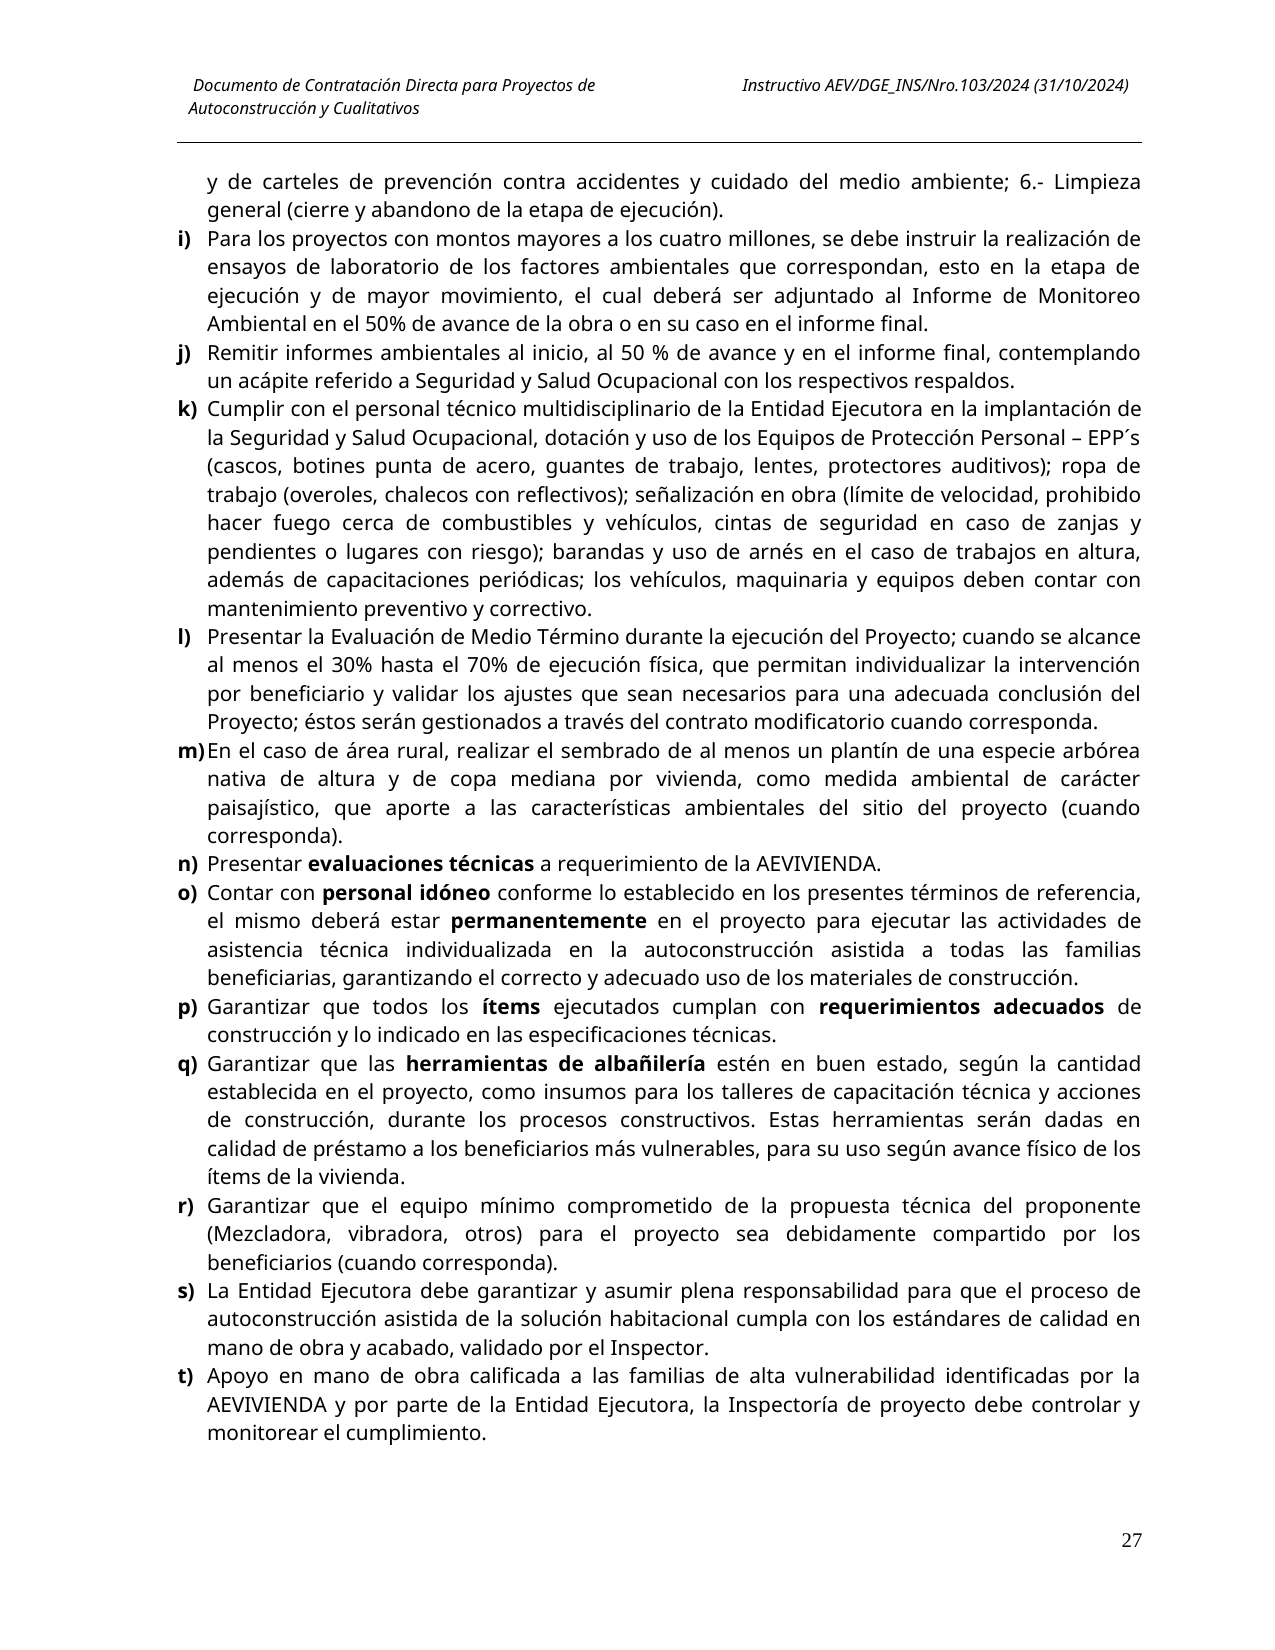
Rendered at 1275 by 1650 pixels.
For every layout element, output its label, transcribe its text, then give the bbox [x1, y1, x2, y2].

list Presentar evaluaciones técnicas a requerimiento de la AEVIVIENDA. [177, 849, 1142, 878]
list Cumplir con el personal técnico multidisciplinario de la Entidad Ejecutora en la implantación de la Seguridad y Salud Ocupacional, dotación y uso de los Equipos de Protección Personal – EPP´s (cascos, botines punta de acero, guantes de trabajo, lentes, protectores auditivos); ropa de trabajo (overoles, chalecos con reflectivos); señalización en obra (límite de velocidad, prohibido hacer fuego cerca de combustibles y vehículos, cintas de seguridad en caso de zanjas y pendientes o lugares con riesgo); barandas y uso de arnés en el caso de trabajos en altura, además de capacitaciones periódicas; los vehículos, maquinaria y equipos deben contar con mantenimiento preventivo y correctivo. [177, 394, 1142, 622]
list En el caso de área rural, realizar el sembrado de al menos un plantín de una especie arbórea nativa de altura y de copa mediana por vivienda, como medida ambiental de carácter paisajístico, que aporte a las características ambientales del sitio del proyecto (cuando corresponda). [177, 736, 1142, 849]
list Garantizar que todos los ítems ejecutados cumplan con requerimientos adecuados de construcción y lo indicado en las especificaciones técnicas. [177, 992, 1142, 1049]
list Para los proyectos con montos mayores a los cuatro millones, se debe instruir la realización de ensayos de laboratorio de los factores ambientales que correspondan, esto en la etapa de ejecución y de mayor movimiento, el cual deberá ser adjuntado al Informe de Monitoreo Ambiental en el 50% de avance de la obra o en su caso en el informe final. [177, 224, 1142, 338]
list Garantizar que el equipo mínimo comprometido de la propuesta técnica del proponente (Mezcladora, vibradora, otros) para el proyecto sea debidamente compartido por los beneficiarios (cuando corresponda). [177, 1191, 1142, 1276]
list Garantizar que las herramientas de albañilería estén en buen estado, según la cantidad establecida en el proyecto, como insumos para los talleres de capacitación técnica y acciones de construcción, durante los procesos constructivos. Estas herramientas serán dadas en calidad de préstamo a los beneficiarios más vulnerables, para su uso según avance físico de los ítems de la vivienda. [177, 1049, 1142, 1191]
list Contar con personal idóneo conforme lo establecido en los presentes términos de referencia, el mismo deberá estar permanentemente en el proyecto para ejecutar las actividades de asistencia técnica individualizada en la autoconstrucción asistida a todas las familias beneficiarias, garantizando el correcto y adecuado uso de los materiales de construcción. [177, 878, 1142, 992]
list Apoyo en mano de obra calificada a las familias de alta vulnerabilidad identificadas por la AEVIVIENDA y por parte de la Entidad Ejecutora, la Inspectoría de proyecto debe controlar y monitorear el cumplimiento. [177, 1361, 1142, 1447]
list Presentar la Evaluación de Medio Término durante la ejecución del Proyecto; cuando se alcance al menos el 30% hasta el 70% de ejecución física, que permitan individualizar la intervención por beneficiario y validar los ajustes que sean necesarios para una adecuada conclusión del Proyecto; éstos serán gestionados a través del contrato modificatorio cuando corresponda. [177, 622, 1142, 736]
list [177, 167, 1142, 224]
list La Entidad Ejecutora debe garantizar y asumir plena responsabilidad para que el proceso de autoconstrucción asistida de la solución habitacional cumpla con los estándares de calidad en mano de obra y acabado, validado por el Inspector. [177, 1276, 1142, 1361]
list Remitir informes ambientales al inicio, al 50 % de avance y en el informe final, contemplando un acápite referido a Seguridad y Salud Ocupacional con los respectivos respaldos. [177, 338, 1142, 394]
